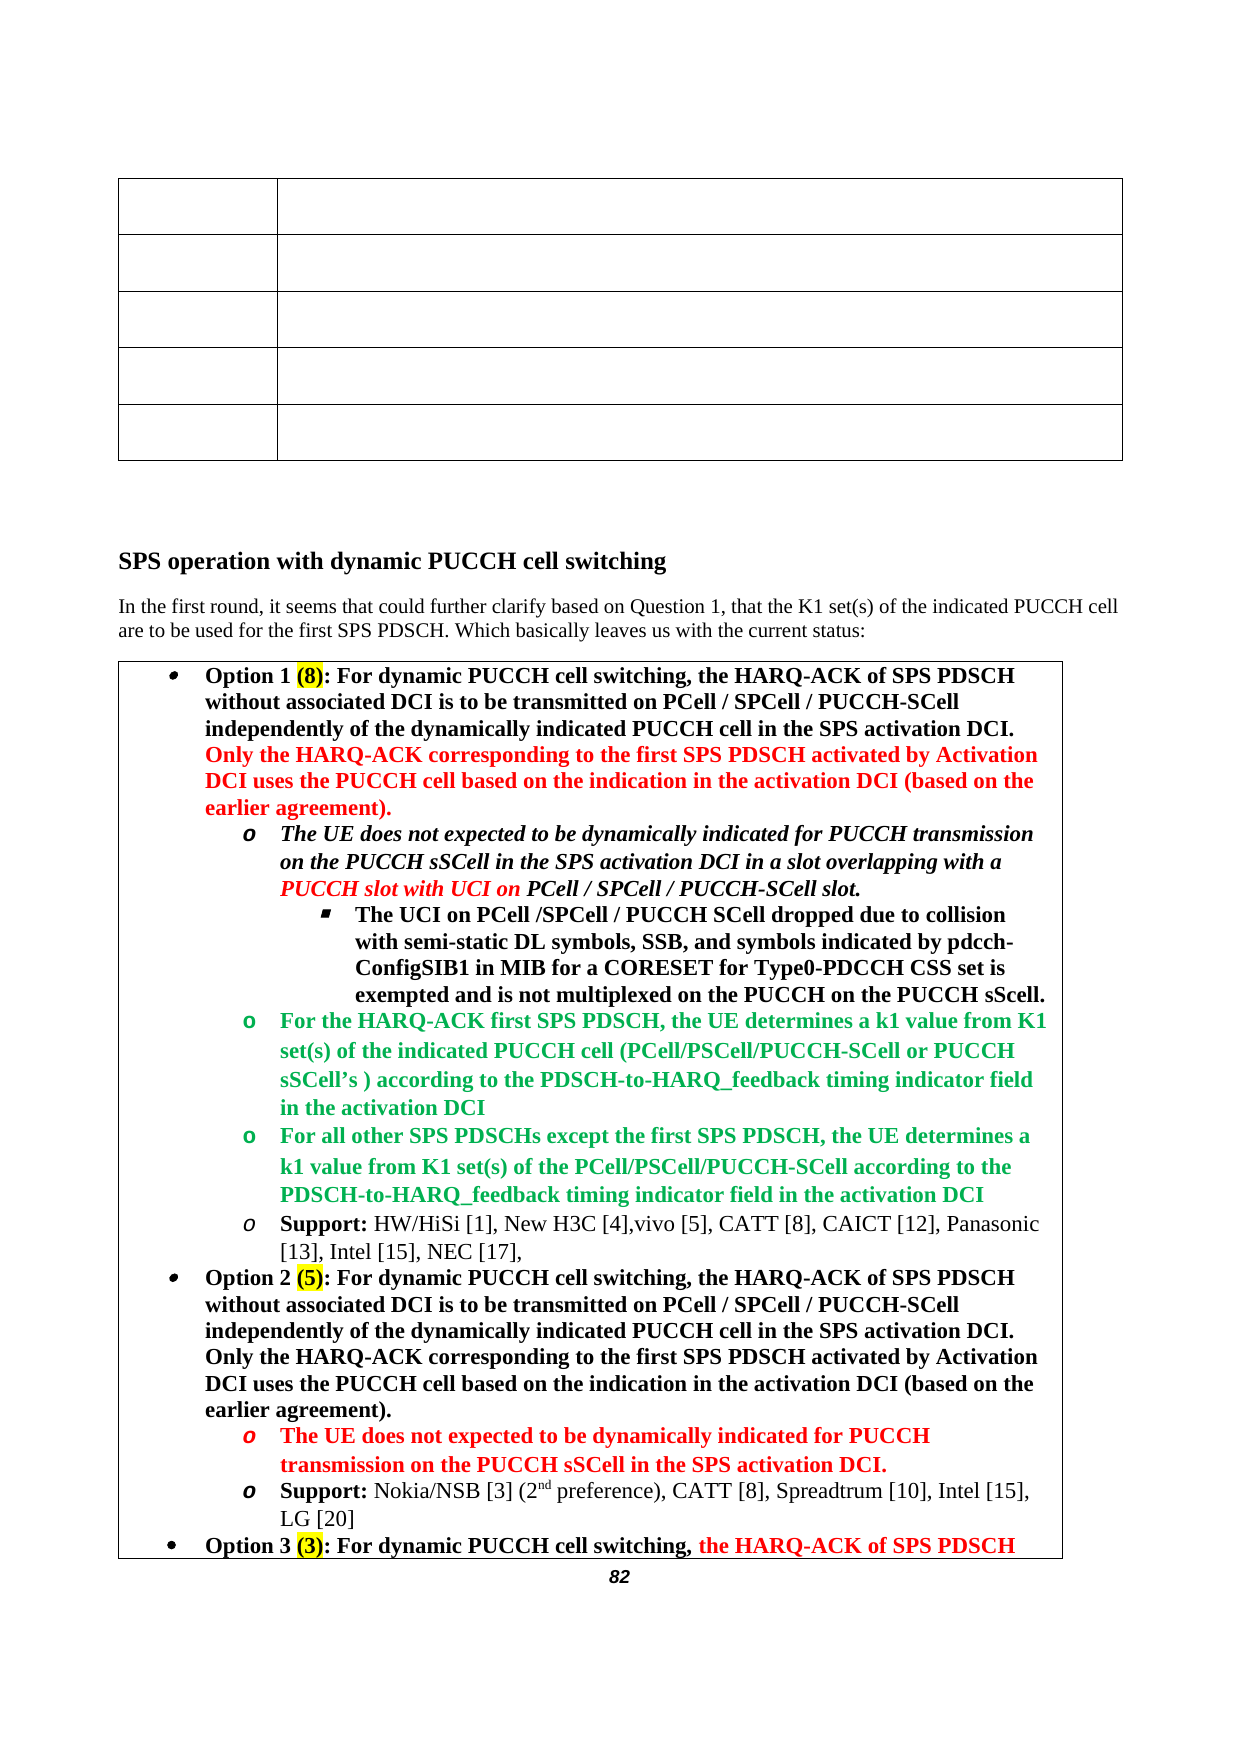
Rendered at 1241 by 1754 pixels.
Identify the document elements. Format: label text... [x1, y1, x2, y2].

text In the first round, it seems that could further clarify based on Question 1, that the K1 set(s) of the indicated PUCCH cell are to be used for the first SPS PDSCH. Which basically leaves us with the current status: [118, 594, 1122, 642]
table_cell [119, 235, 277, 291]
text SPS operation with dynamic PUCCH cell switching [118, 546, 1122, 575]
table_cell [119, 348, 277, 403]
table_cell [119, 292, 277, 347]
table_cell [278, 235, 1122, 291]
table_cell [278, 179, 1122, 234]
table_cell [278, 292, 1122, 347]
table_cell [119, 405, 277, 460]
table_cell [278, 348, 1122, 403]
table_cell [119, 179, 277, 234]
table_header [119, 662, 1062, 1558]
table_cell [278, 405, 1122, 460]
